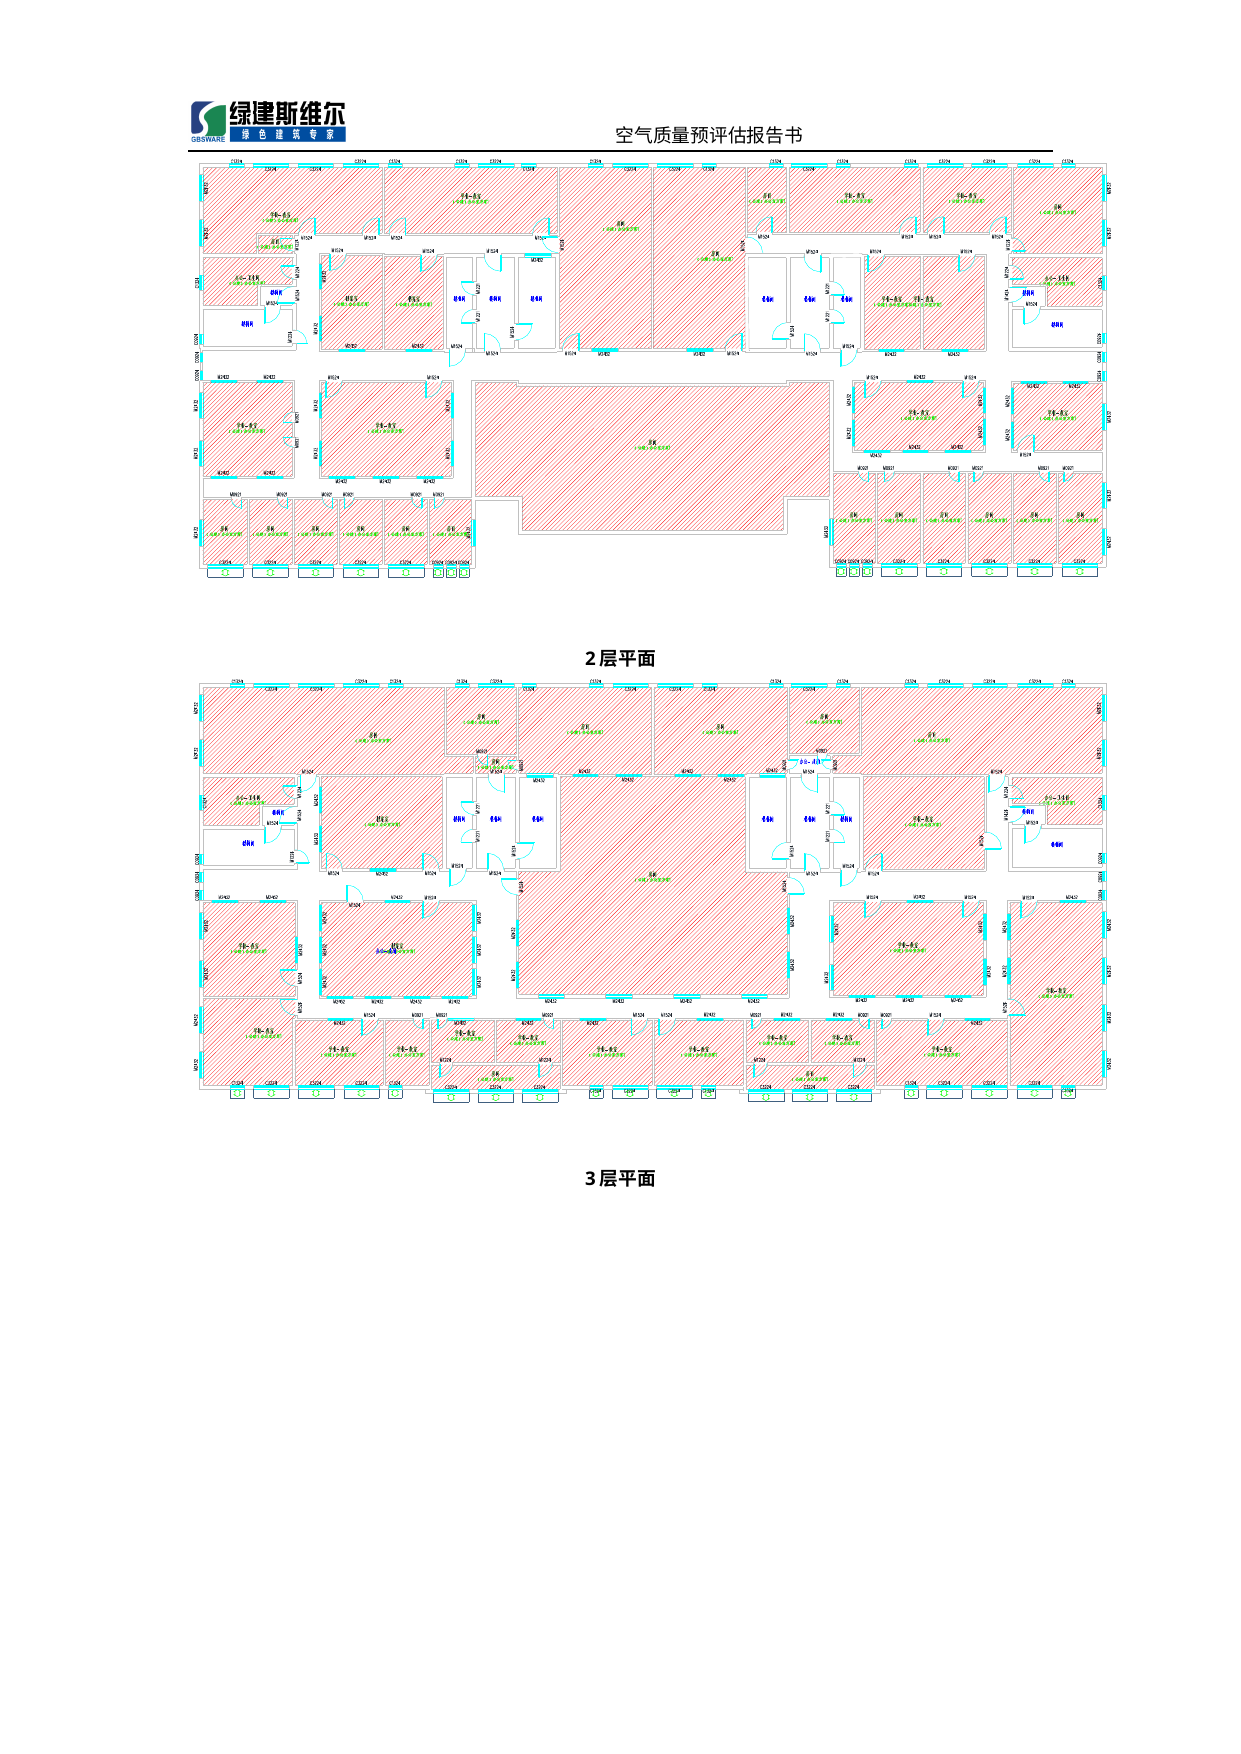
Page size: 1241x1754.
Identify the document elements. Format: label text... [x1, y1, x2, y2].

picture [187, 101, 347, 143]
text 3层平面 [187, 1162, 1053, 1194]
text 2层平面 [187, 642, 1053, 674]
picture [187, 674, 1118, 1136]
picture [187, 154, 1118, 611]
